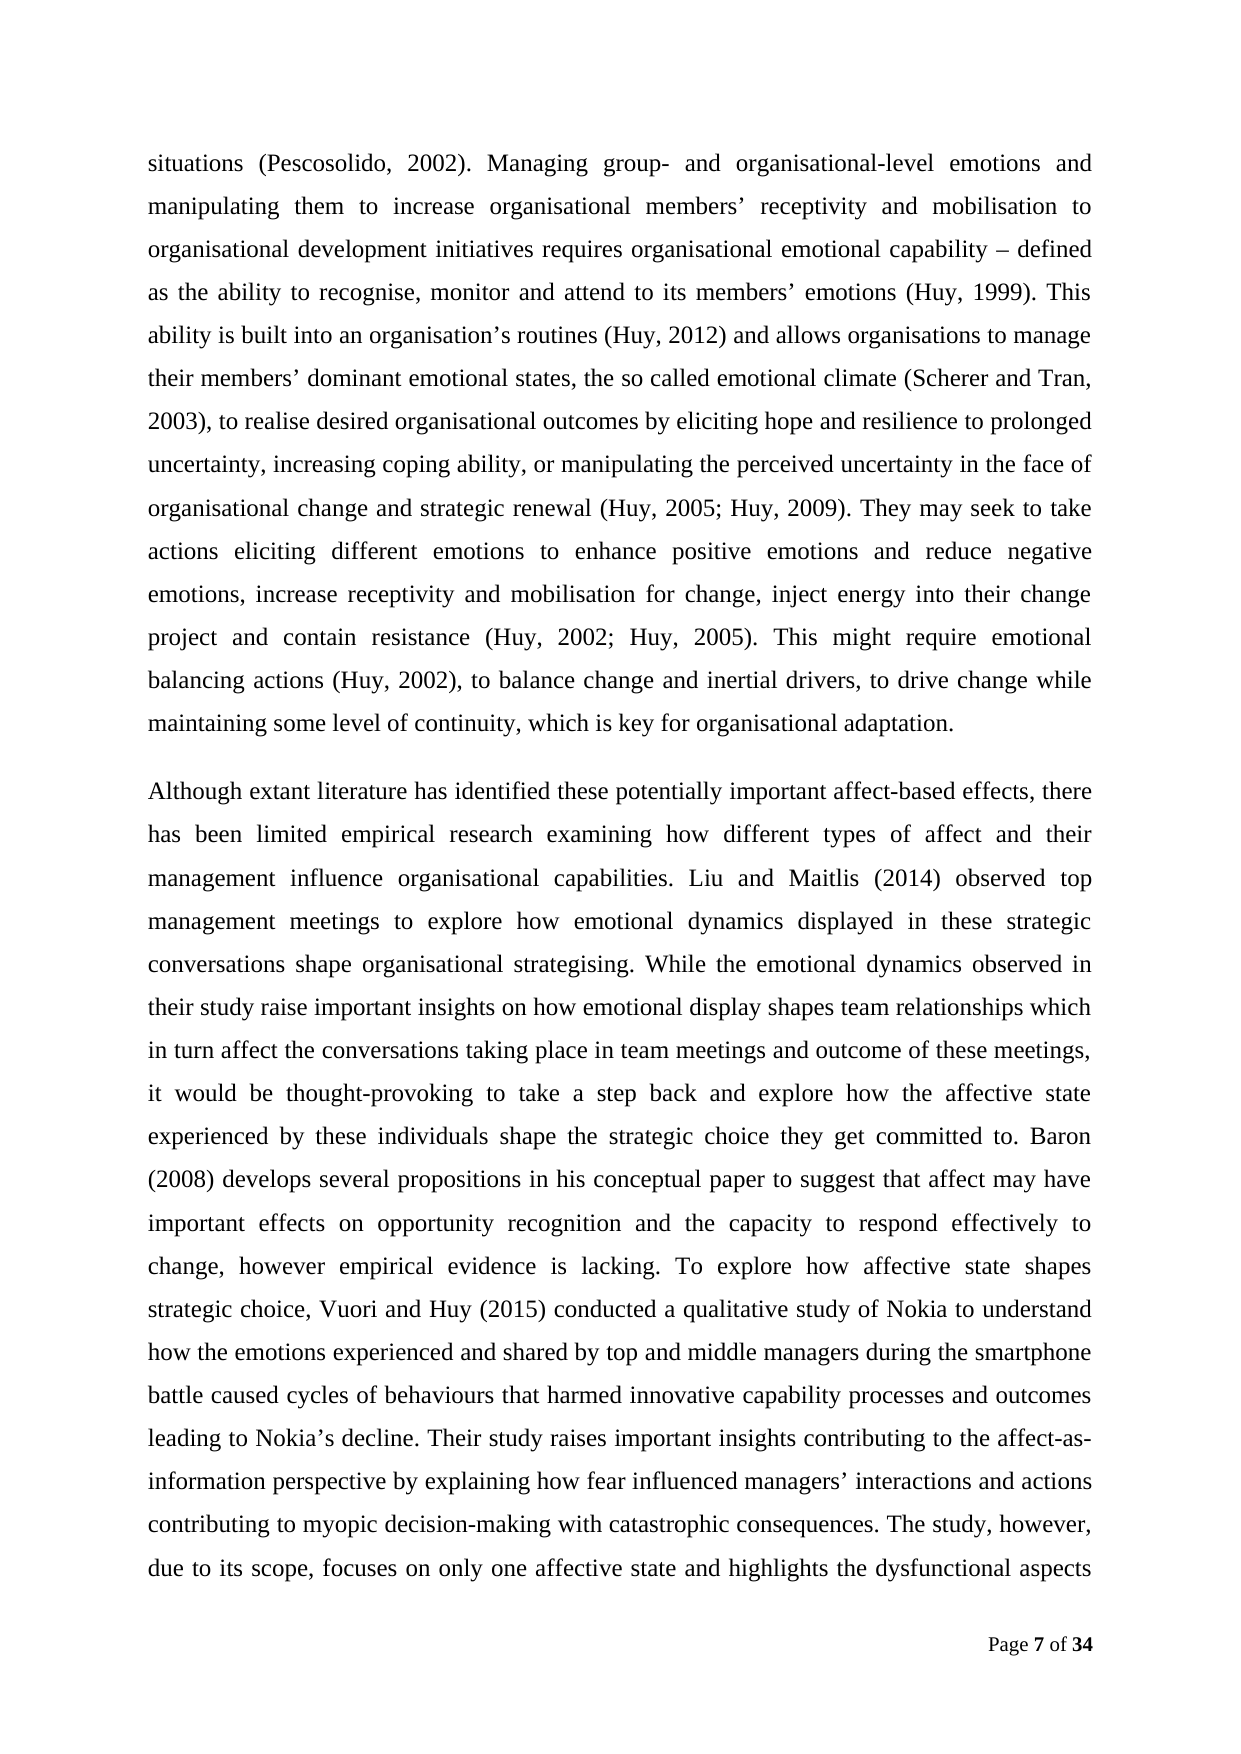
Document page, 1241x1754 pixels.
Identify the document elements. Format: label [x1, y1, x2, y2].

text [148, 148, 1093, 737]
text [148, 776, 1093, 1581]
